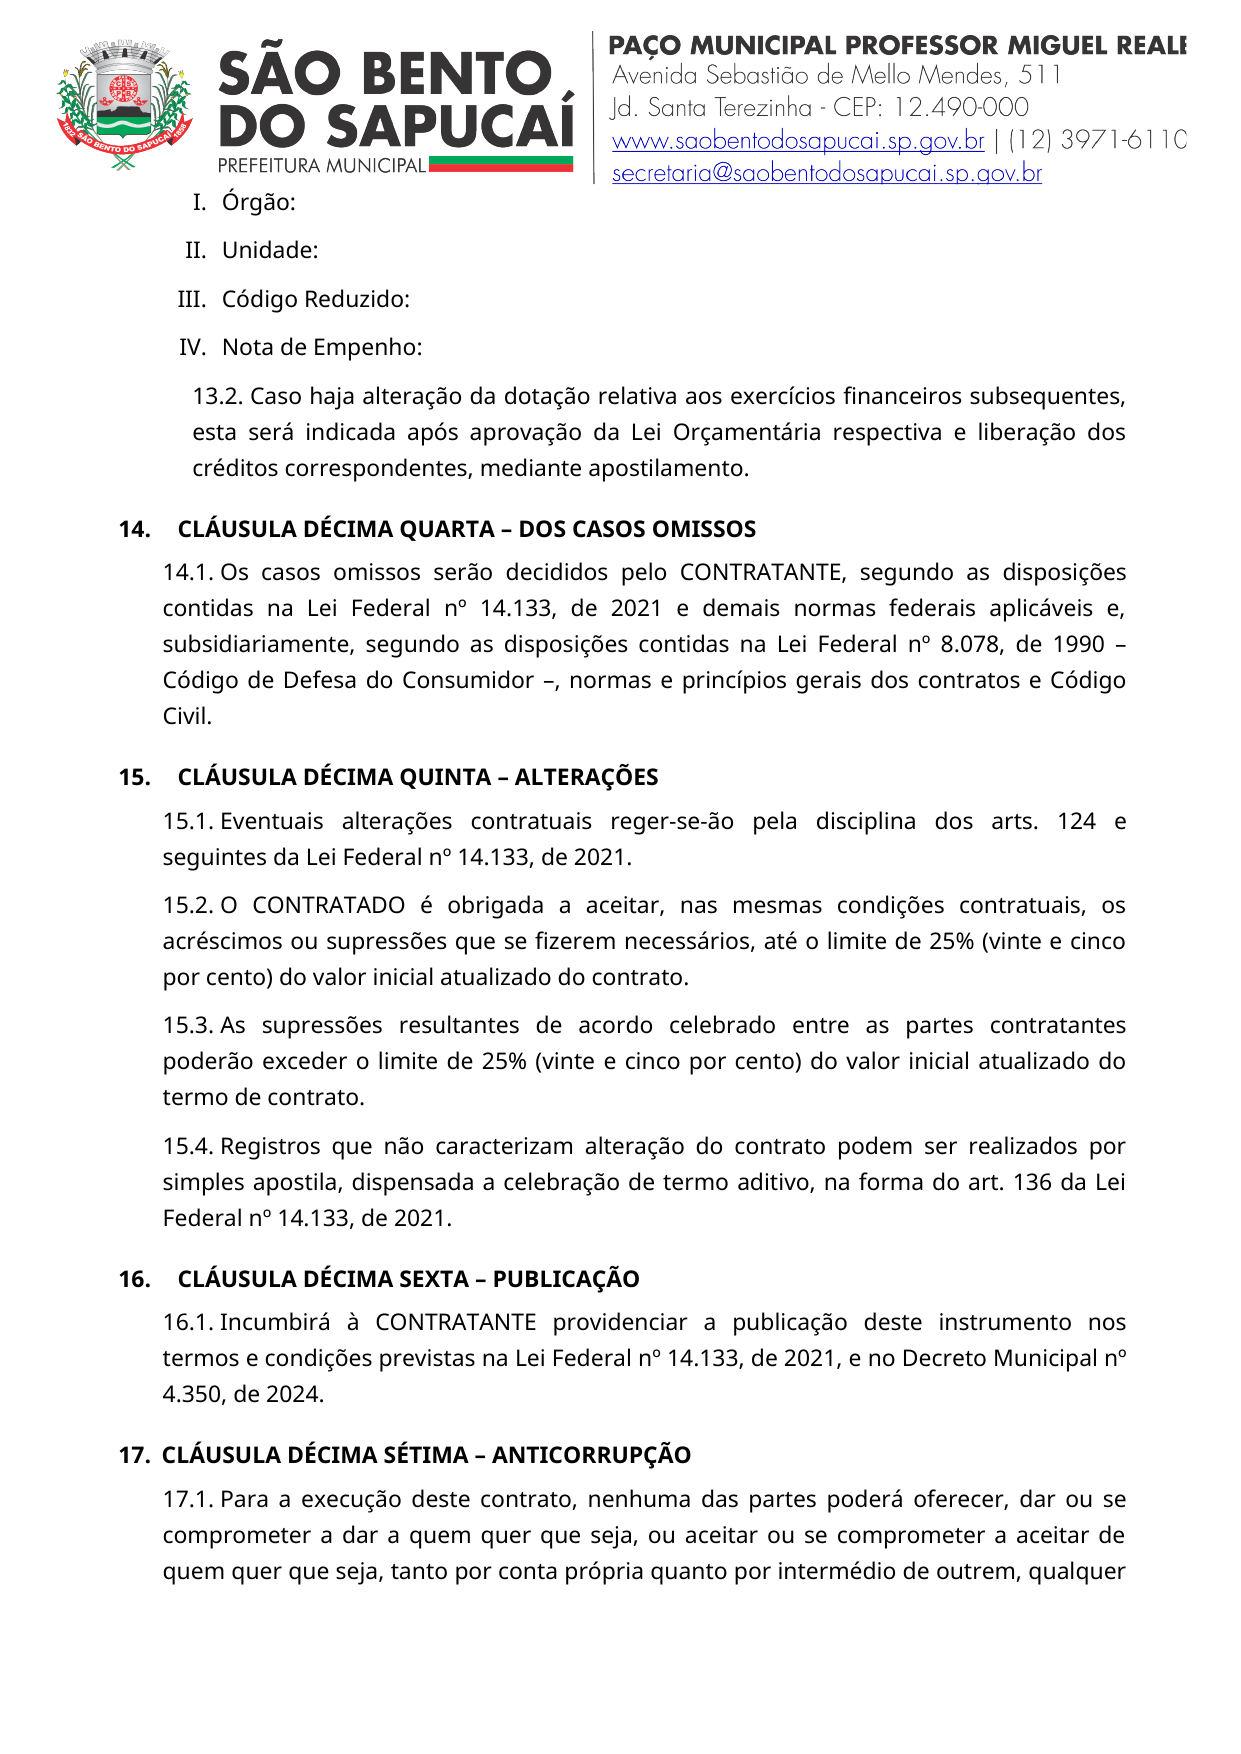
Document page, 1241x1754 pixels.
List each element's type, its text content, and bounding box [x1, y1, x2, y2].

list Órgão: [207, 163, 1128, 217]
list Eventuais alterações contratuais reger-se-ão pela disciplina dos arts. 124 e seguintes da Lei Federal nº 14.133, de 2021. [162, 805, 1128, 872]
text CLÁUSULA DÉCIMA QUARTA – DOS CASOS OMISSOS [118, 512, 1128, 544]
list Código Reduzido: [207, 283, 1128, 314]
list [162, 1483, 1128, 1586]
text CLÁUSULA DÉCIMA QUINTA – ALTERAÇÕES [118, 761, 1128, 792]
list Registros que não caracterizam alteração do contrato podem ser realizados por simples apostila, dispensada a celebração de termo aditivo, na forma do art. 136 da Lei Federal nº 14.133, de 2021. [162, 1130, 1128, 1233]
list Unidade: [207, 234, 1128, 266]
list Caso haja alteração da dotação relativa aos exercícios financeiros subsequentes, esta será indicada após aprovação da Lei Orçamentária respectiva e liberação dos créditos correspondentes, mediante apostilamento. [192, 380, 1128, 483]
list As supressões resultantes de acordo celebrado entre as partes contratantes poderão exceder o limite de 25% (vinte e cinco por cento) do valor inicial atualizado do termo de contrato. [162, 1009, 1128, 1112]
list Os casos omissos serão decididos pelo CONTRATANTE, segundo as disposições contidas na Lei Federal nº 14.133, de 2021 e demais normas federais aplicáveis e, subsidiariamente, segundo as disposições contidas na Lei Federal nº 8.078, de 1990 – Código de Defesa do Consumidor –, normas e princípios gerais dos contratos e Código Civil. [162, 556, 1128, 731]
list Nota de Empenho: [207, 331, 1128, 362]
list O CONTRATADO é obrigada a aceitar, nas mesmas condições contratuais, os acréscimos ou supressões que se fizerem necessários, até o limite de 25% (vinte e cinco por cento) do valor inicial atualizado do contrato. [162, 889, 1128, 992]
text CLÁUSULA DÉCIMA SEXTA – PUBLICAÇÃO [118, 1262, 1128, 1294]
picture [55, 31, 1187, 184]
list Incumbirá à CONTRATANTE providenciar a publicação deste instrumento nos termos e condições previstas na Lei Federal nº 14.133, de 2021, e no Decreto Municipal nº 4.350, de 2024. [162, 1306, 1128, 1409]
text CLÁUSULA DÉCIMA SÉTIMA – ANTICORRUPÇÃO [118, 1439, 1128, 1470]
